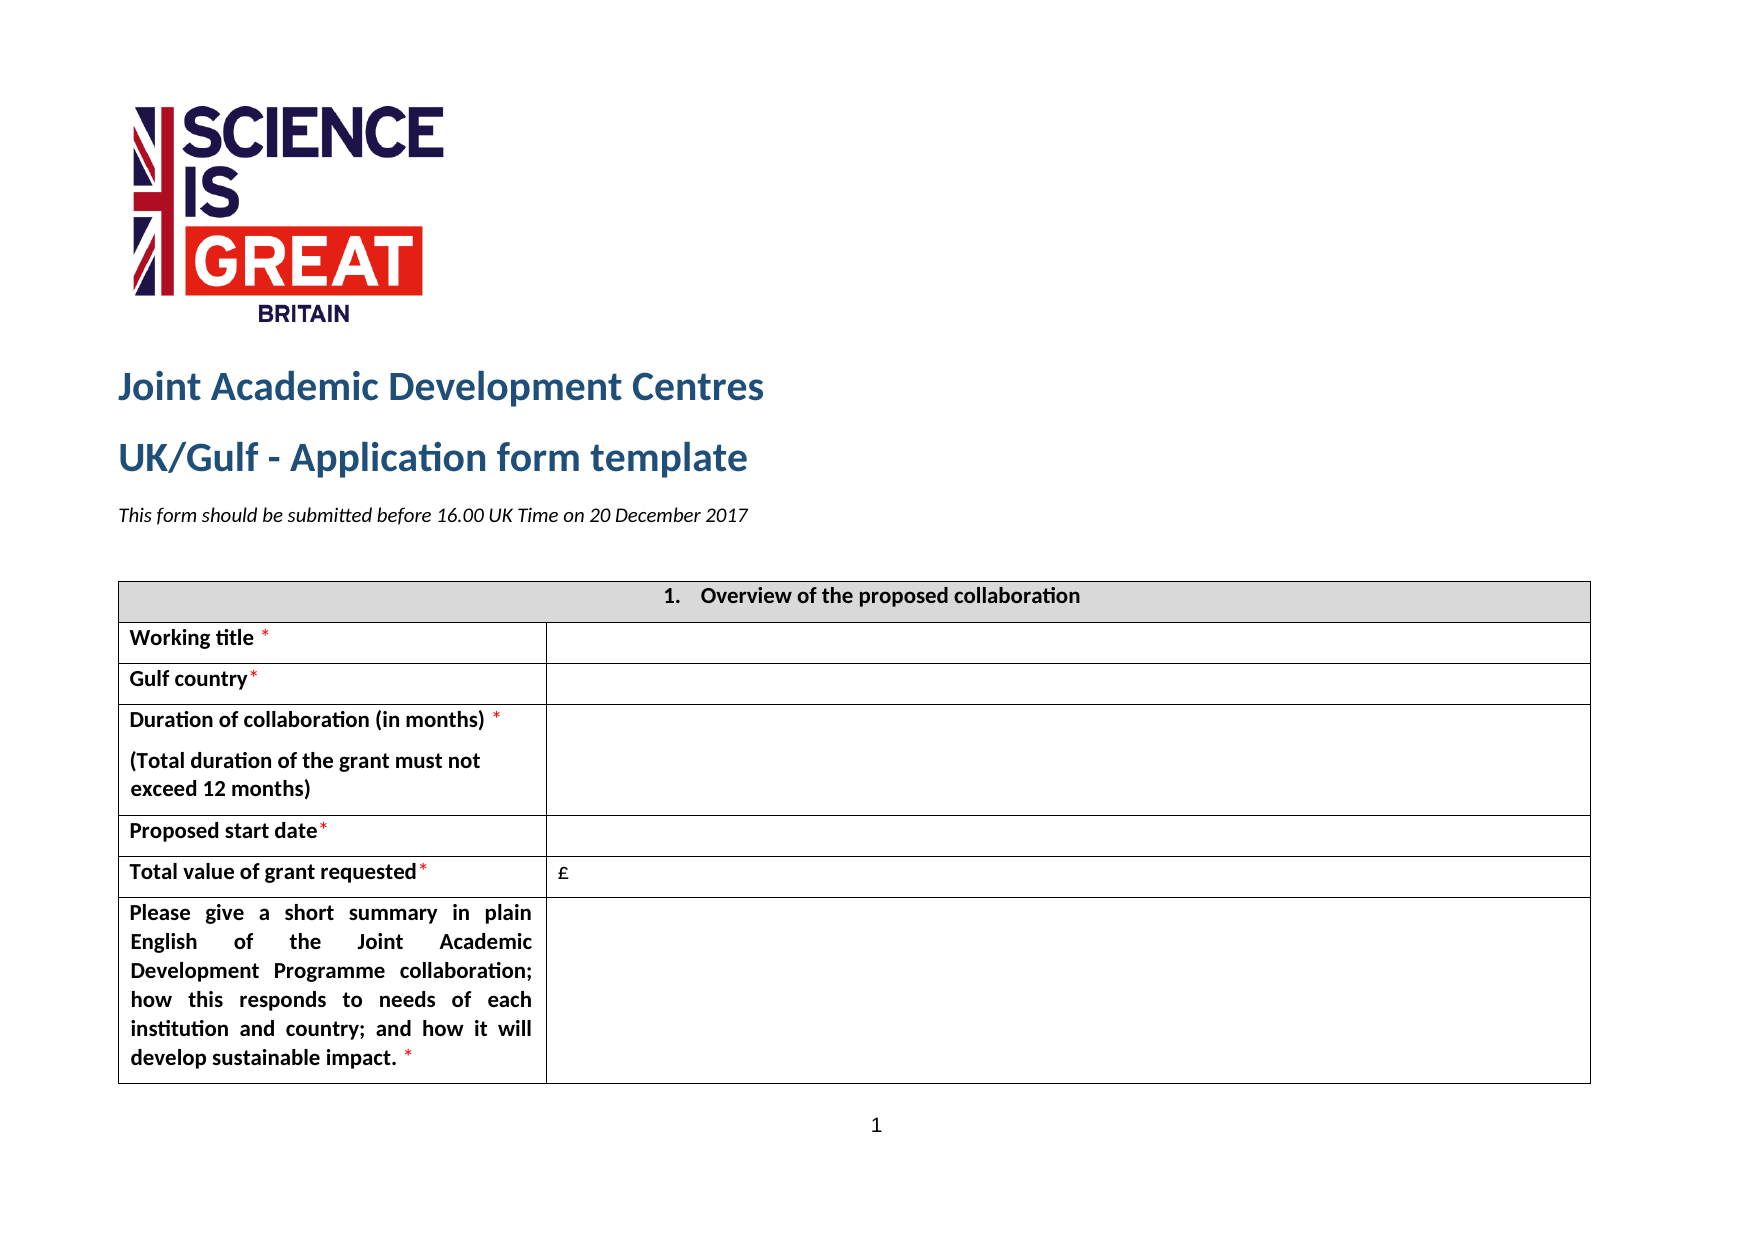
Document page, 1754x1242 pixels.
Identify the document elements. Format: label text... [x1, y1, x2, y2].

table_cell Proposed start date* [119, 816, 546, 856]
table_cell Working title * [119, 623, 546, 663]
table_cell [119, 898, 546, 1083]
table_cell Total value of grant requested* [119, 857, 546, 897]
text This form should be submitted before 16.00 UK Time on 20 December 2017 [118, 503, 891, 528]
table_cell [547, 705, 1590, 815]
text UK/Gulf - Application form template [118, 431, 854, 482]
table_cell Duration of collaboration (in months) * (Total duration of the grant must not exceed 12 months) [119, 705, 546, 815]
table_cell Gulf country* [119, 664, 546, 704]
table_header Overview of the proposed collaboration [119, 582, 1590, 622]
table_cell [547, 623, 1590, 663]
table_cell [547, 664, 1590, 704]
table_cell [547, 816, 1590, 856]
picture [133, 106, 444, 322]
table_cell £ [547, 857, 1590, 897]
table_cell [547, 898, 1590, 1083]
text Joint Academic Development Centres [118, 360, 854, 411]
